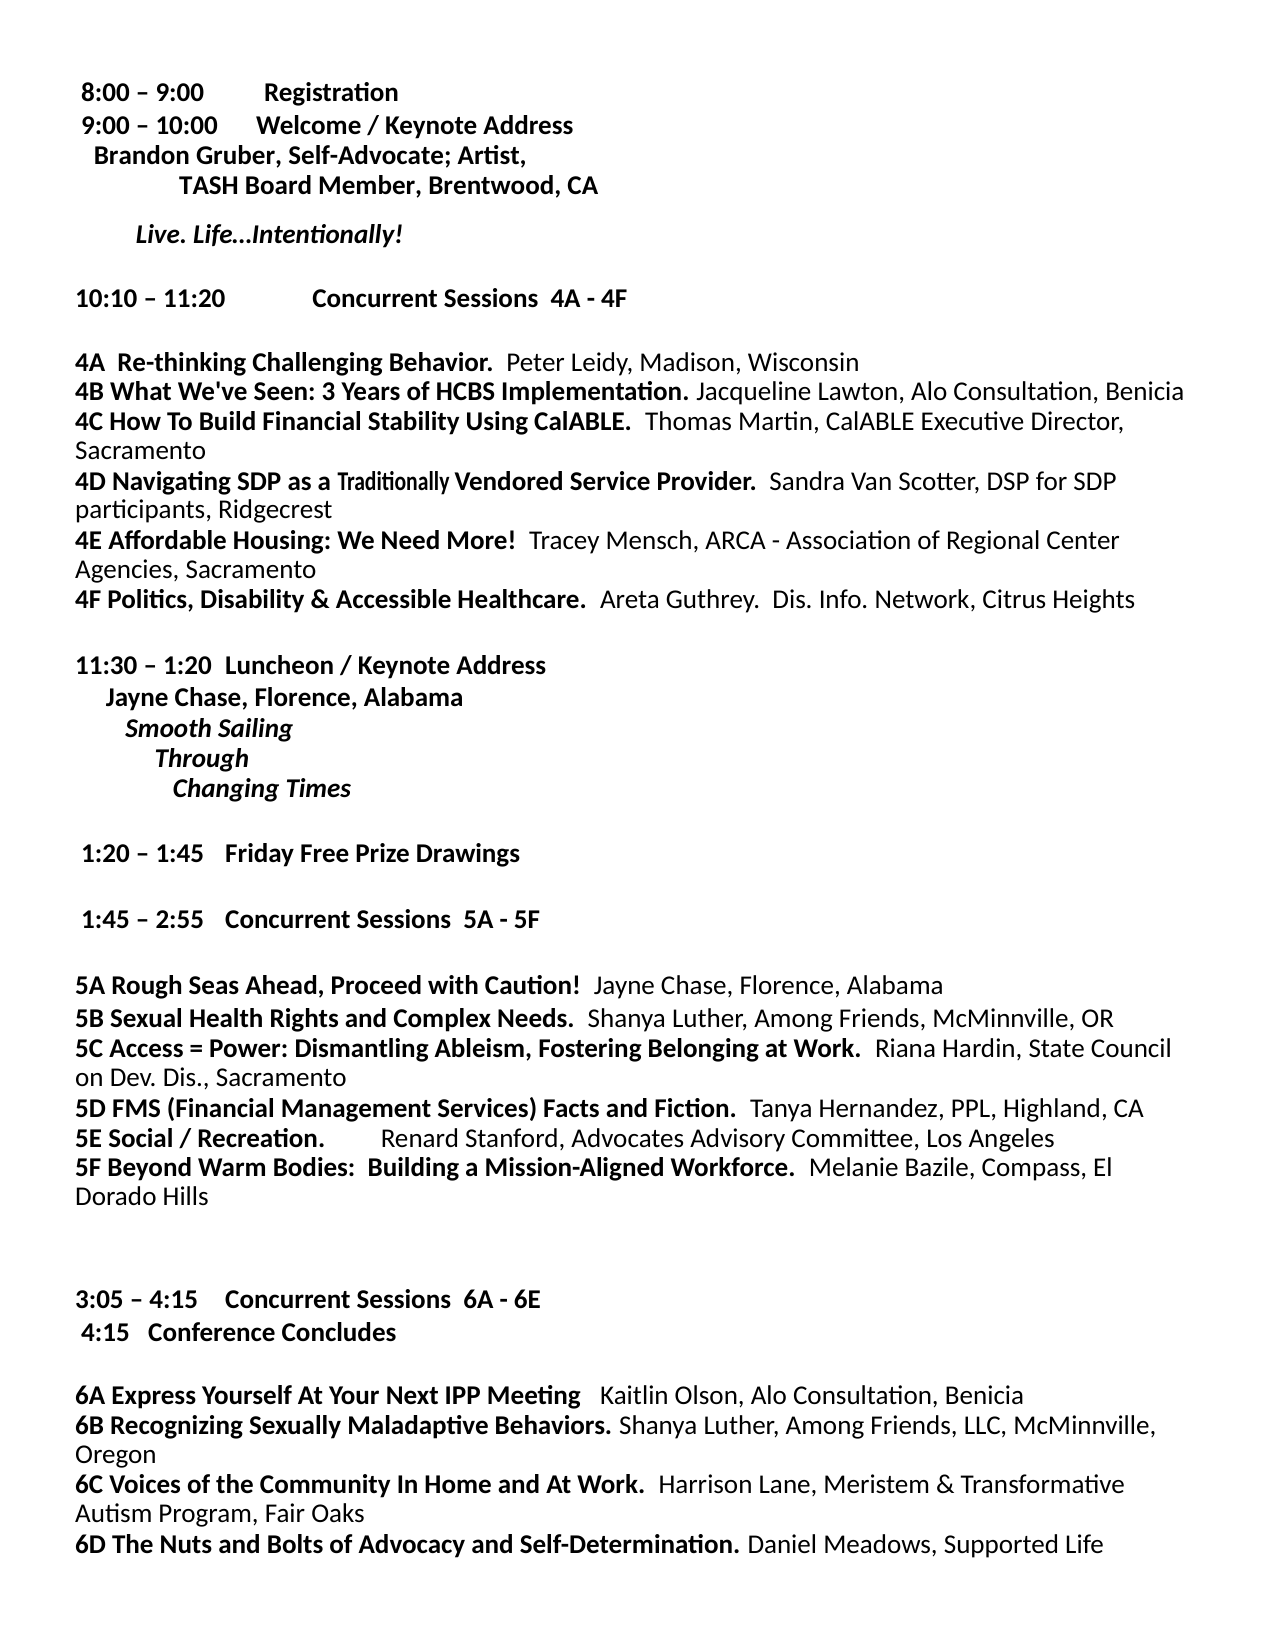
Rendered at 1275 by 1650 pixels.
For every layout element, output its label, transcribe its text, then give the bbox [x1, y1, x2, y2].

text 11:30 – 1:20 Luncheon / Keynote Address [75, 648, 1200, 681]
text 5F Beyond Warm Bodies: Building a Mission-Aligned Workforce. Melanie Bazile, Compass, El Dorado Hills [75, 1153, 1200, 1212]
text 4F Politics, Disability & Accessible Healthcare. Areta Guthrey. Dis. Info. Network, Citrus Heights [75, 585, 1200, 615]
text 5B Sexual Health Rights and Complex Needs. Shanya Luther, Among Friends, McMinnville, OR [75, 1001, 1200, 1034]
text 5E Social / Recreation. Renard Stanford, Advocates Advisory Committee, Los Angeles [75, 1123, 1200, 1153]
text 3:05 – 4:15 Concurrent Sessions 6A - 6E [75, 1282, 1200, 1315]
text 10:10 – 11:20 Concurrent Sessions 4A - 4F [75, 281, 1200, 314]
text Through [75, 744, 1200, 773]
text Live. Life…Intentionally! [75, 222, 1200, 248]
text TASH Board Member, Brentwood, CA [75, 171, 1200, 200]
text 5C Access = Power: Dismantling Ableism, Fostering Belonging at Work. Riana Hardin, State Council on Dev. Dis., Sacramento [75, 1034, 1200, 1094]
text 4E Affordable Housing: We Need More! Tracey Mensch, ARCA - Association of Regional Center Agencies, Sacramento [75, 526, 1200, 585]
text Smooth Sailing [75, 712, 1200, 744]
text 4:15 Conference Concludes [75, 1315, 1200, 1348]
text 9:00 – 10:00 Welcome / Keynote Address [75, 108, 1200, 141]
text 5D FMS (Financial Management Services) Facts and Fiction. Tanya Hernandez, PPL, Highland, CA [75, 1094, 1200, 1123]
text 5A Rough Seas Ahead, Proceed with Caution! Jayne Chase, Florence, Alabama [75, 968, 1200, 1001]
text 6B Recognizing Sexually Maladaptive Behaviors. Shanya Luther, Among Friends, LLC, McMinnville, Oregon [75, 1411, 1200, 1470]
text 6C Voices of the Community In Home and At Work. Harrison Lane, Meristem & Transformative Autism Program, Fair Oaks [75, 1470, 1200, 1529]
text 4B What We've Seen: 3 Years of HCBS Implementation. Jacqueline Lawton, Alo Consultation, Benicia [75, 377, 1200, 407]
text 6A Express Yourself At Your Next IPP Meeting Kaitlin Olson, Alo Consultation, Benicia [75, 1381, 1200, 1411]
text 4D Navigating SDP as a Traditionally Vendored Service Provider. Sandra Van Scotter, DSP for SDP participants, Ridgecrest [75, 466, 1200, 526]
text Jayne Chase, Florence, Alabama [75, 681, 1200, 712]
text 8:00 – 9:00 Registration [75, 75, 1200, 108]
text 1:45 – 2:55 Concurrent Sessions 5A - 5F [75, 902, 1200, 935]
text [75, 1529, 1200, 1559]
text Brandon Gruber, Self-Advocate; Artist, [75, 141, 1200, 171]
text 4A Re-thinking Challenging Behavior. Peter Leidy, Madison, Wisconsin [75, 347, 1200, 377]
text Changing Times [75, 773, 1200, 803]
text 1:20 – 1:45 Friday Free Prize Drawings [75, 836, 1200, 869]
text 4C How To Build Financial Stability Using CalABLE. Thomas Martin, CalABLE Executive Director, Sacramento [75, 407, 1200, 466]
